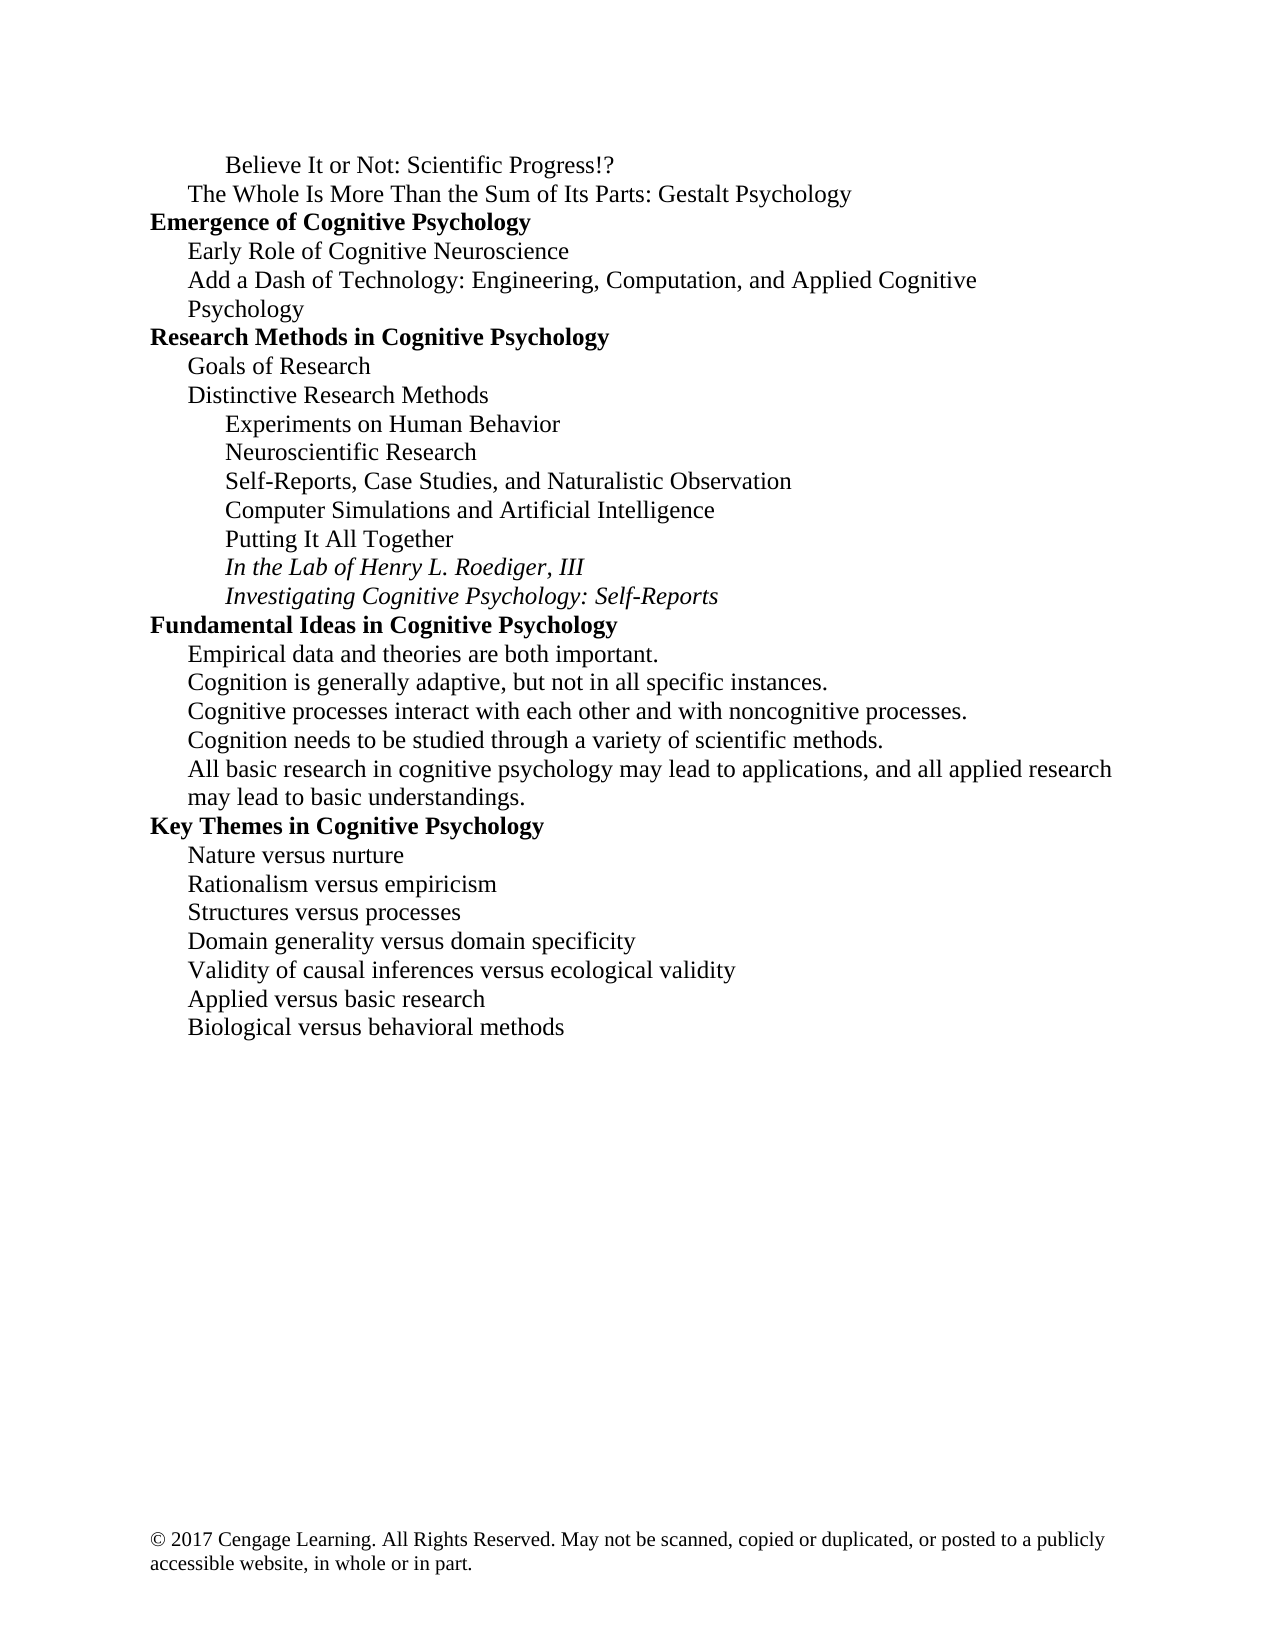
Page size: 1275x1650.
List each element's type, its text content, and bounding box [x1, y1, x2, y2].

text Psychology [150, 294, 1125, 322]
text Cognition needs to be studied through a variety of scientific methods. [150, 725, 1125, 754]
text Domain generality versus domain specificity [150, 926, 1125, 955]
text Empirical data and theories are both important. [150, 639, 1125, 667]
text Neuroscientific Research [187, 437, 1125, 466]
text Investigating Cognitive Psychology: Self-Reports [187, 581, 1125, 610]
text Structures versus processes [150, 897, 1125, 926]
text Key Themes in Cognitive Psychology [150, 811, 1125, 840]
text Nature versus nurture [150, 840, 1125, 869]
text Early Role of Cognitive Neuroscience [150, 236, 1125, 265]
text Experiments on Human Behavior [187, 409, 1125, 437]
text Believe It or Not: Scientific Progress!? [187, 150, 1125, 179]
text Rationalism versus empiricism [150, 869, 1125, 897]
text All basic research in cognitive psychology may lead to applications, and all applied research may lead to basic understandings. [187, 754, 1125, 811]
text Cognition is generally adaptive, but not in all specific instances. [150, 667, 1125, 696]
text The Whole Is More Than the Sum of Its Parts: Gestalt Psychology [150, 179, 1125, 207]
text Putting It All Together [187, 524, 1125, 552]
text Self-Reports, Case Studies, and Naturalistic Observation [187, 466, 1125, 495]
text Validity of causal inferences versus ecological validity [150, 955, 1125, 984]
text Add a Dash of Technology: Engineering, Computation, and Applied Cognitive [150, 265, 1125, 294]
text Goals of Research [150, 351, 1125, 380]
text Applied versus basic research [150, 984, 1125, 1012]
text In the Lab of Henry L. Roediger, III [187, 552, 1125, 581]
text Fundamental Ideas in Cognitive Psychology [150, 610, 1125, 639]
text Distinctive Research Methods [150, 380, 1125, 409]
text Cognitive processes interact with each other and with noncognitive processes. [150, 696, 1125, 725]
text Computer Simulations and Artificial Intelligence [187, 495, 1125, 524]
text Research Methods in Cognitive Psychology [150, 322, 1125, 351]
text Biological versus behavioral methods [150, 1012, 1125, 1041]
text Emergence of Cognitive Psychology [150, 207, 1125, 236]
